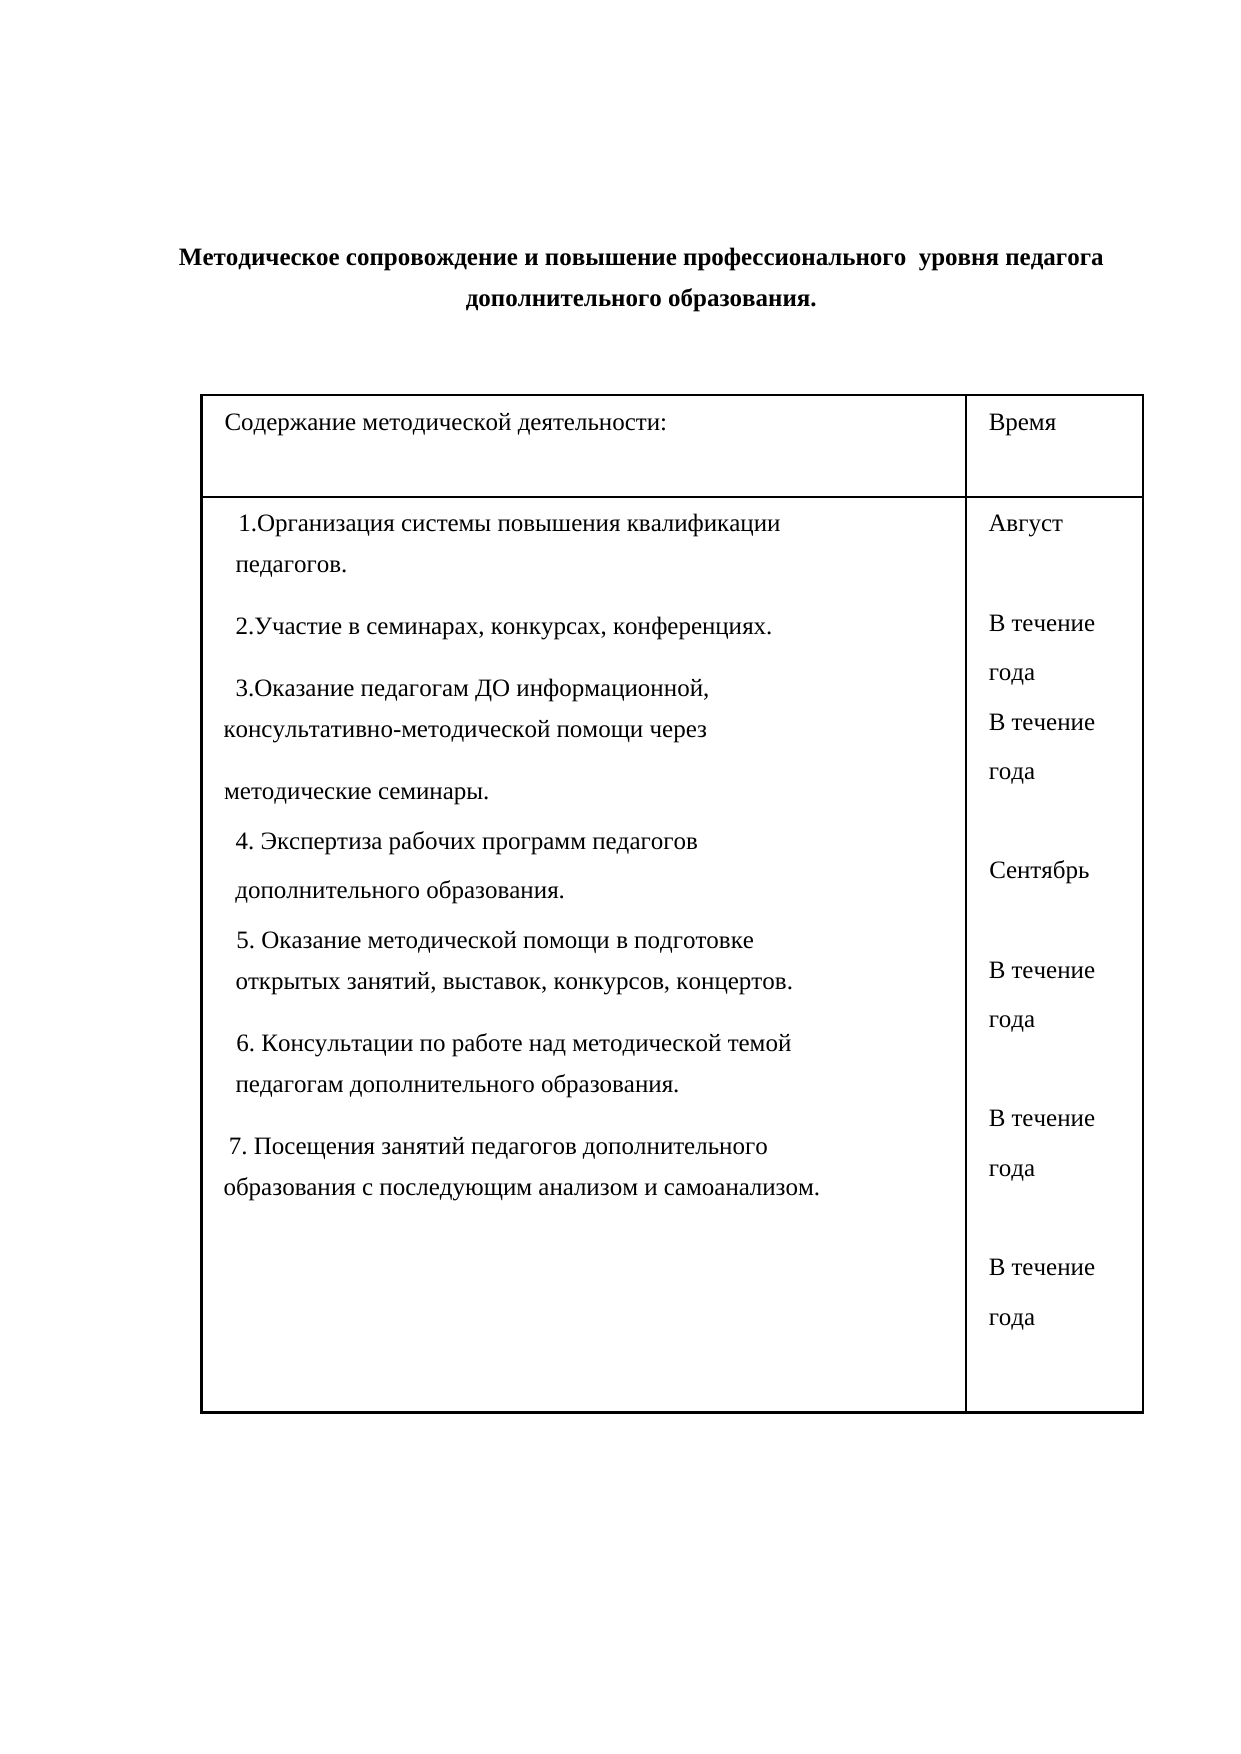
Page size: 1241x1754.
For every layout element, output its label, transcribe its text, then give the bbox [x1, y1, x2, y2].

table_cell 1.Организация системы повышения квалификации педагогов. 2.Участие в семинарах, конкурсах, конференциях. 3.Оказание педагогам ДО информационной, консультативно-методической помощи через методические семинары. 4. Экспертиза рабочих программ педагогов дополнительного образования. 5. Оказание методической помощи в подготовке открытых занятий, выставок, конкурсов, концертов. 6. Консультации по работе над методической темой педагогам дополнительного образования. 7. Посещения занятий педагогов дополнительного образования с последующим анализом и самоанализом. [203, 498, 965, 1411]
table_header Время [967, 396, 1142, 496]
table_cell Август В течение года В течение года Сентябрь В течение года В течение года В течение года [967, 498, 1142, 1411]
text Методическое сопровождение и повышение профессионального уровня педагога дополнительного образования. [177, 242, 1105, 312]
table_header Содержание методической деятельности: [203, 396, 965, 496]
